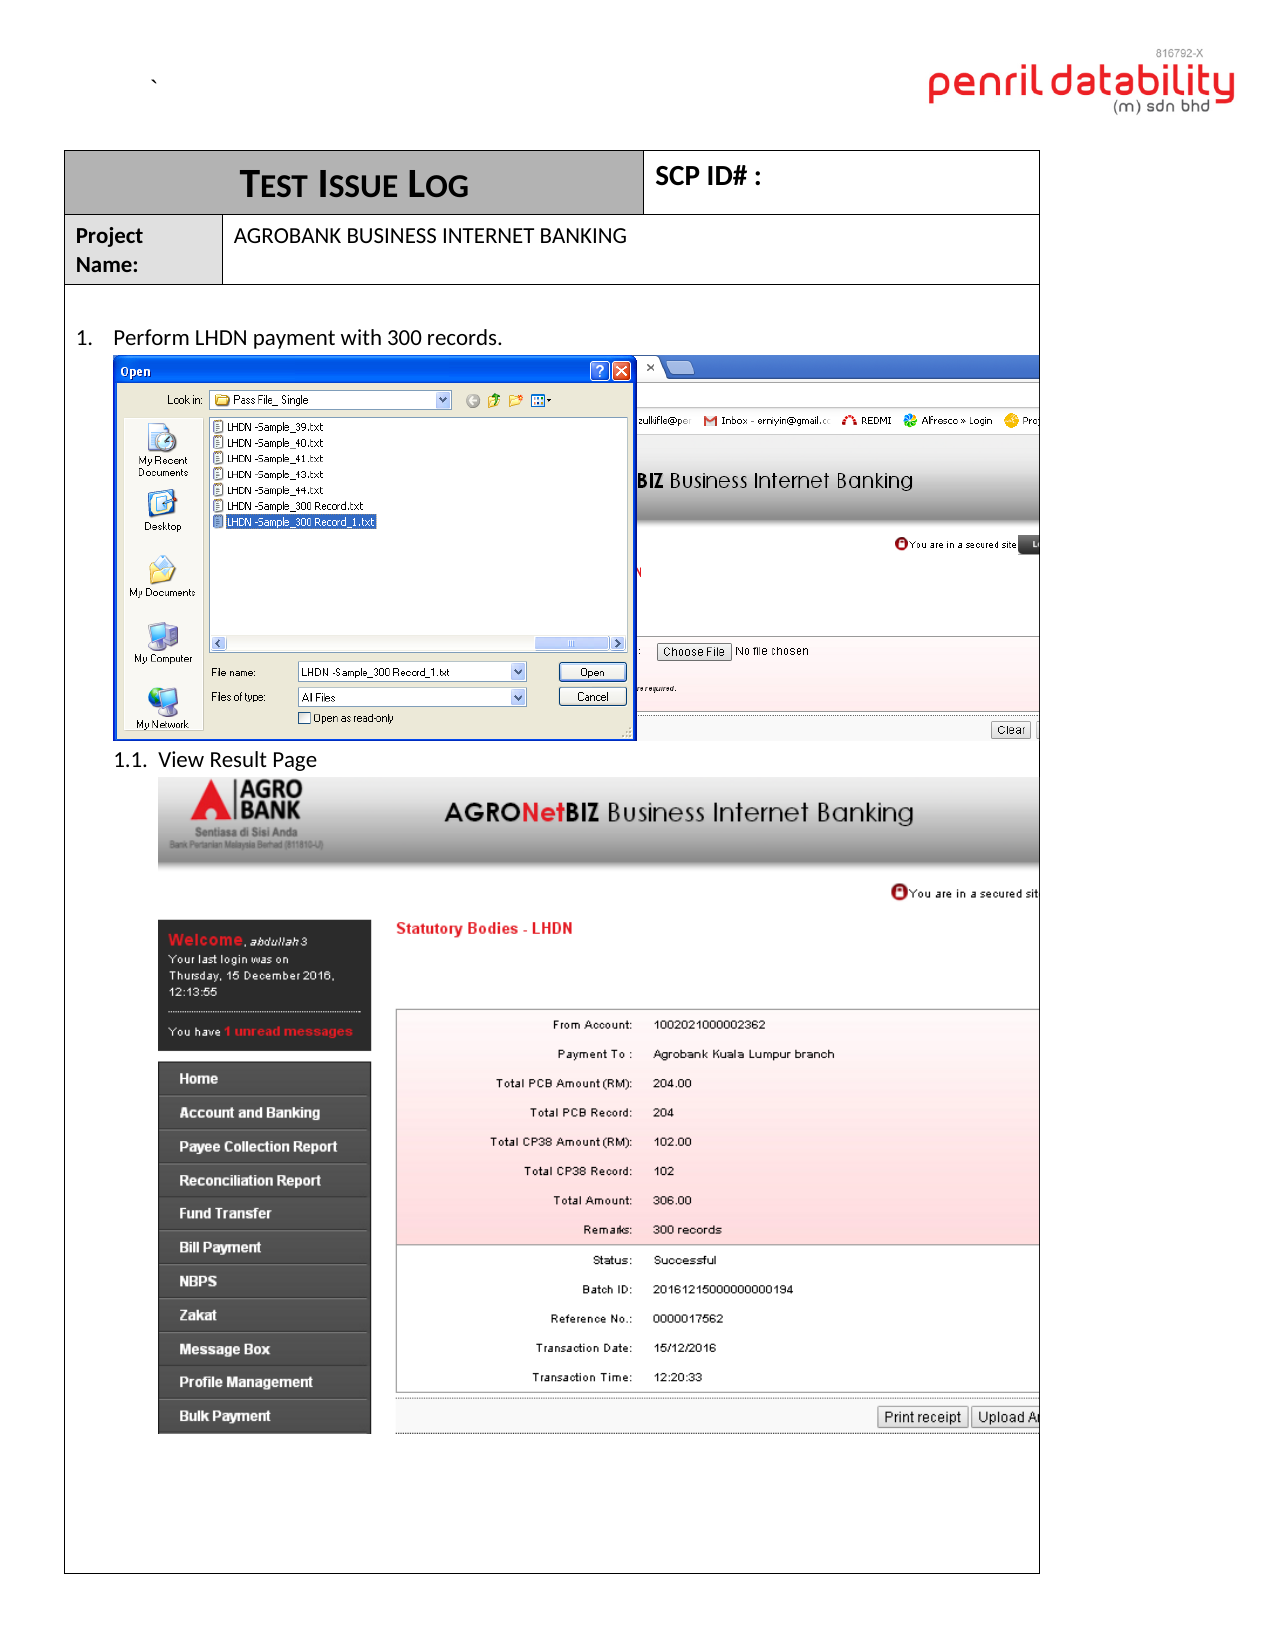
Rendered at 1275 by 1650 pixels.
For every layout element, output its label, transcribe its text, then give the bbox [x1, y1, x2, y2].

picture [917, 46, 1240, 125]
table_cell AGROBANK BUSINESS INTERNET BANKING [223, 215, 1039, 284]
table_cell Project Name: [65, 215, 222, 284]
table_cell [65, 285, 1039, 1573]
picture [113, 355, 1040, 741]
picture [158, 777, 1040, 1434]
table_header SCP ID# : [644, 151, 1039, 214]
table_header Test Issue Log [65, 151, 643, 214]
